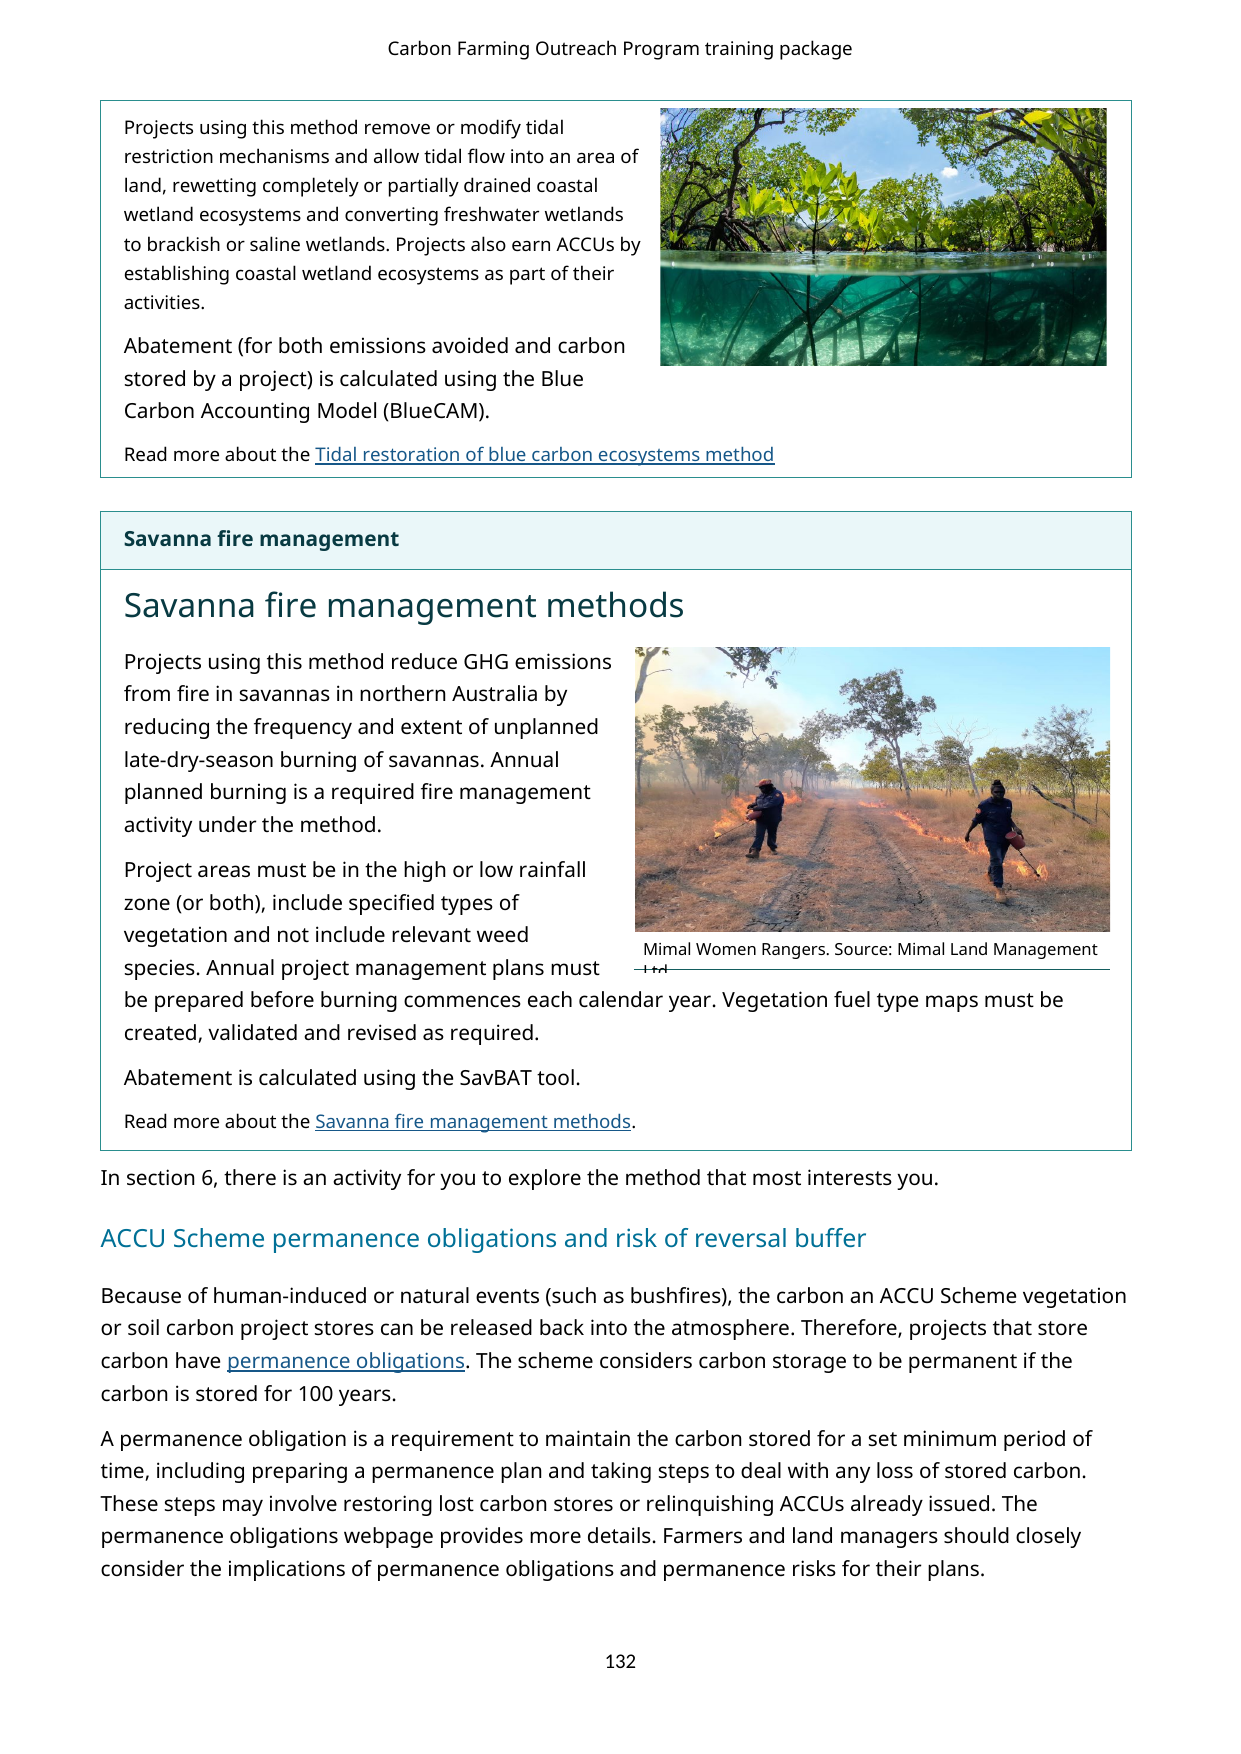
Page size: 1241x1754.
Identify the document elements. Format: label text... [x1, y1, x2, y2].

picture [659, 108, 1107, 366]
table_header Savanna fire management [101, 512, 1131, 569]
table_cell Savanna fire management methods Projects using this method reduce GHG emissions from fire in savannas in northern Australia by reducing the frequency and extent of unplanned late-dry-season burning of savannas. Annual planned burning is a required fire management activity under the method. Project areas must be in the high or low rainfall zone (or both), include specified types of vegetation and not include relevant weed species. Annual project management plans must be prepared before burning commences each calendar year. Vegetation fuel type maps must be created, validated and revised as required. Abatement is calculated using the SavBAT tool. Read more about the Savanna fire management methods. [101, 570, 1131, 1150]
picture [635, 647, 1110, 932]
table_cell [101, 101, 1131, 477]
text ACCU Scheme permanence obligations and risk of reversal buffer [100, 1221, 1140, 1255]
text Because of human-induced or natural events (such as bushfires), the carbon an ACCU Scheme vegetation or soil carbon project stores can be released back into the atmosphere. Therefore, projects that store carbon have permanence obligations. The scheme considers carbon storage to be permanent if the carbon is stored for 100 years. [100, 1281, 1140, 1407]
text A permanence obligation is a requirement to maintain the carbon stored for a set minimum period of time, including preparing a permanence plan and taking steps to deal with any loss of stored carbon. These steps may involve restoring lost carbon stores or relinquishing ACCUs already issued. The permanence obligations webpage provides more details. Farmers and land managers should closely consider the implications of permanence obligations and permanence risks for their plans. [100, 1424, 1140, 1583]
text In section 6, there is an activity for you to explore the method that most interests you. [100, 1163, 1140, 1192]
